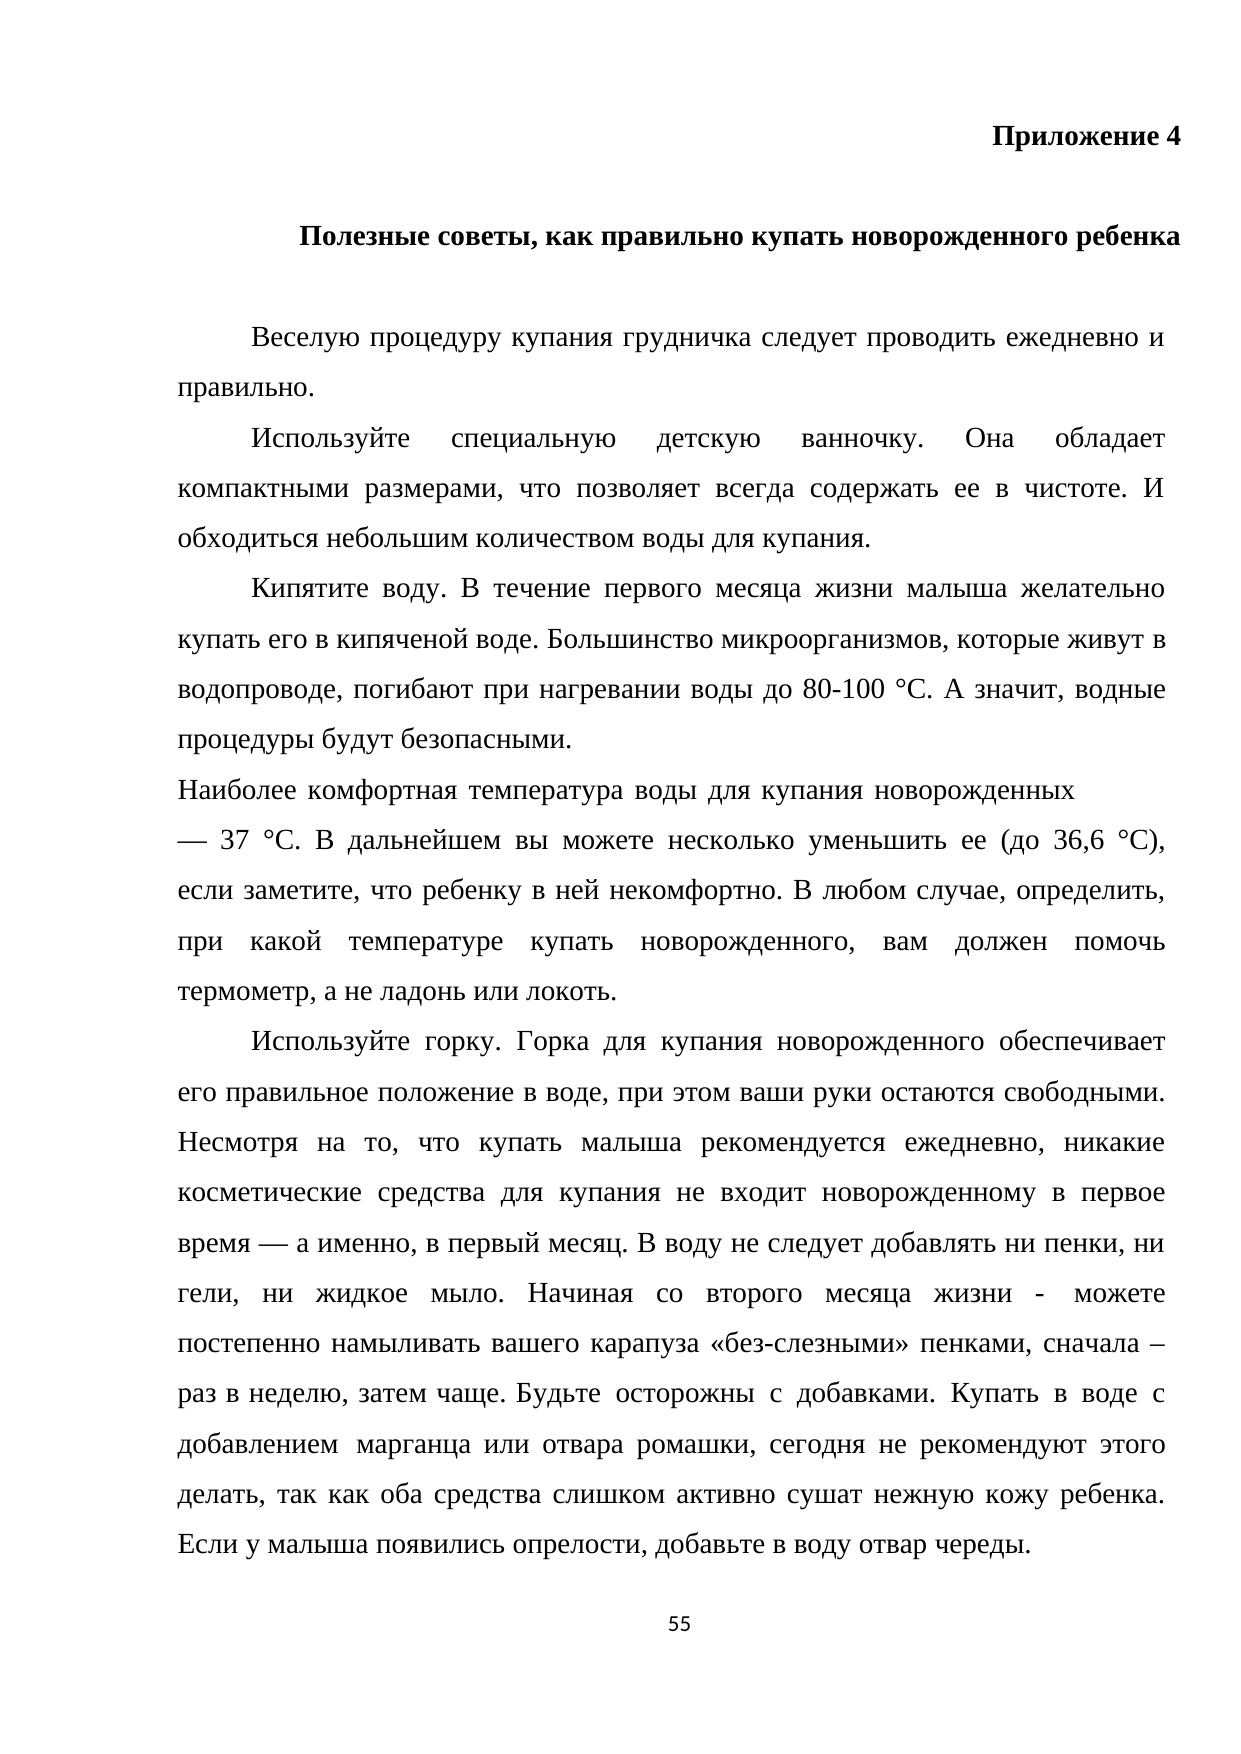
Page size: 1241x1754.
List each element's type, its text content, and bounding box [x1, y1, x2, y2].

text Используйте горку. Горка для купания новорожденного обеспечивает его правильное положение в воде, при этом ваши руки остаются свободными. Несмотря на то, что купать малыша рекомендуется ежедневно, никакие косметические средства для купания не входит новорожденному в первое время — а именно, в первый месяц. В воду не следует добавлять ни пенки, ни гели, ни жидкое мыло. Начиная со второго месяца жизни - можете постепенно намыливать вашего карапуза «без-слезными» пенками, сначала – раз в неделю, затем чаще. Будьте осторожны с добавками. Купать в воде с добавлением марганца или отвара ромашки, сегодня не рекомендуют этого делать, так как оба средства слишком активно сушат нежную кожу ребенка. Если у малыша появились опрелости, добавьте в воду отвар череды. [177, 1023, 1166, 1560]
text Используйте специальную детскую ванночку. Она обладает компактными размерами, что позволяет всегда содержать ее в чистоте. И обходиться небольшим количеством воды для купания. [177, 420, 1165, 554]
text Наиболее комфортная температура воды для купания новорожденных [177, 772, 1181, 805]
subtitle Приложение 4 [299, 118, 1181, 152]
text Кипятите воду. В течение первого месяца жизни малыша желательно купать его в кипяченой воде. Большинство микроорганизмов, которые живут в водопроводе, погибают при нагревании воды до 80-100 °С. А значит, водные процедуры будут безопасными. [177, 571, 1166, 755]
text Полезные советы, как правильно купать новорожденного ребенка [299, 218, 1181, 252]
text — 37 °С. В дальнейшем вы можете несколько уменьшить ее (до 36,6 °С), если заметите, что ребенку в ней некомфортно. В любом случае, определить, при какой температуре купать новорожденного, вам должен помочь термометр, а не ладонь или локоть. [177, 822, 1166, 1007]
text Веселую процедуру купания грудничка следует проводить ежедневно и правильно. [177, 319, 1165, 403]
